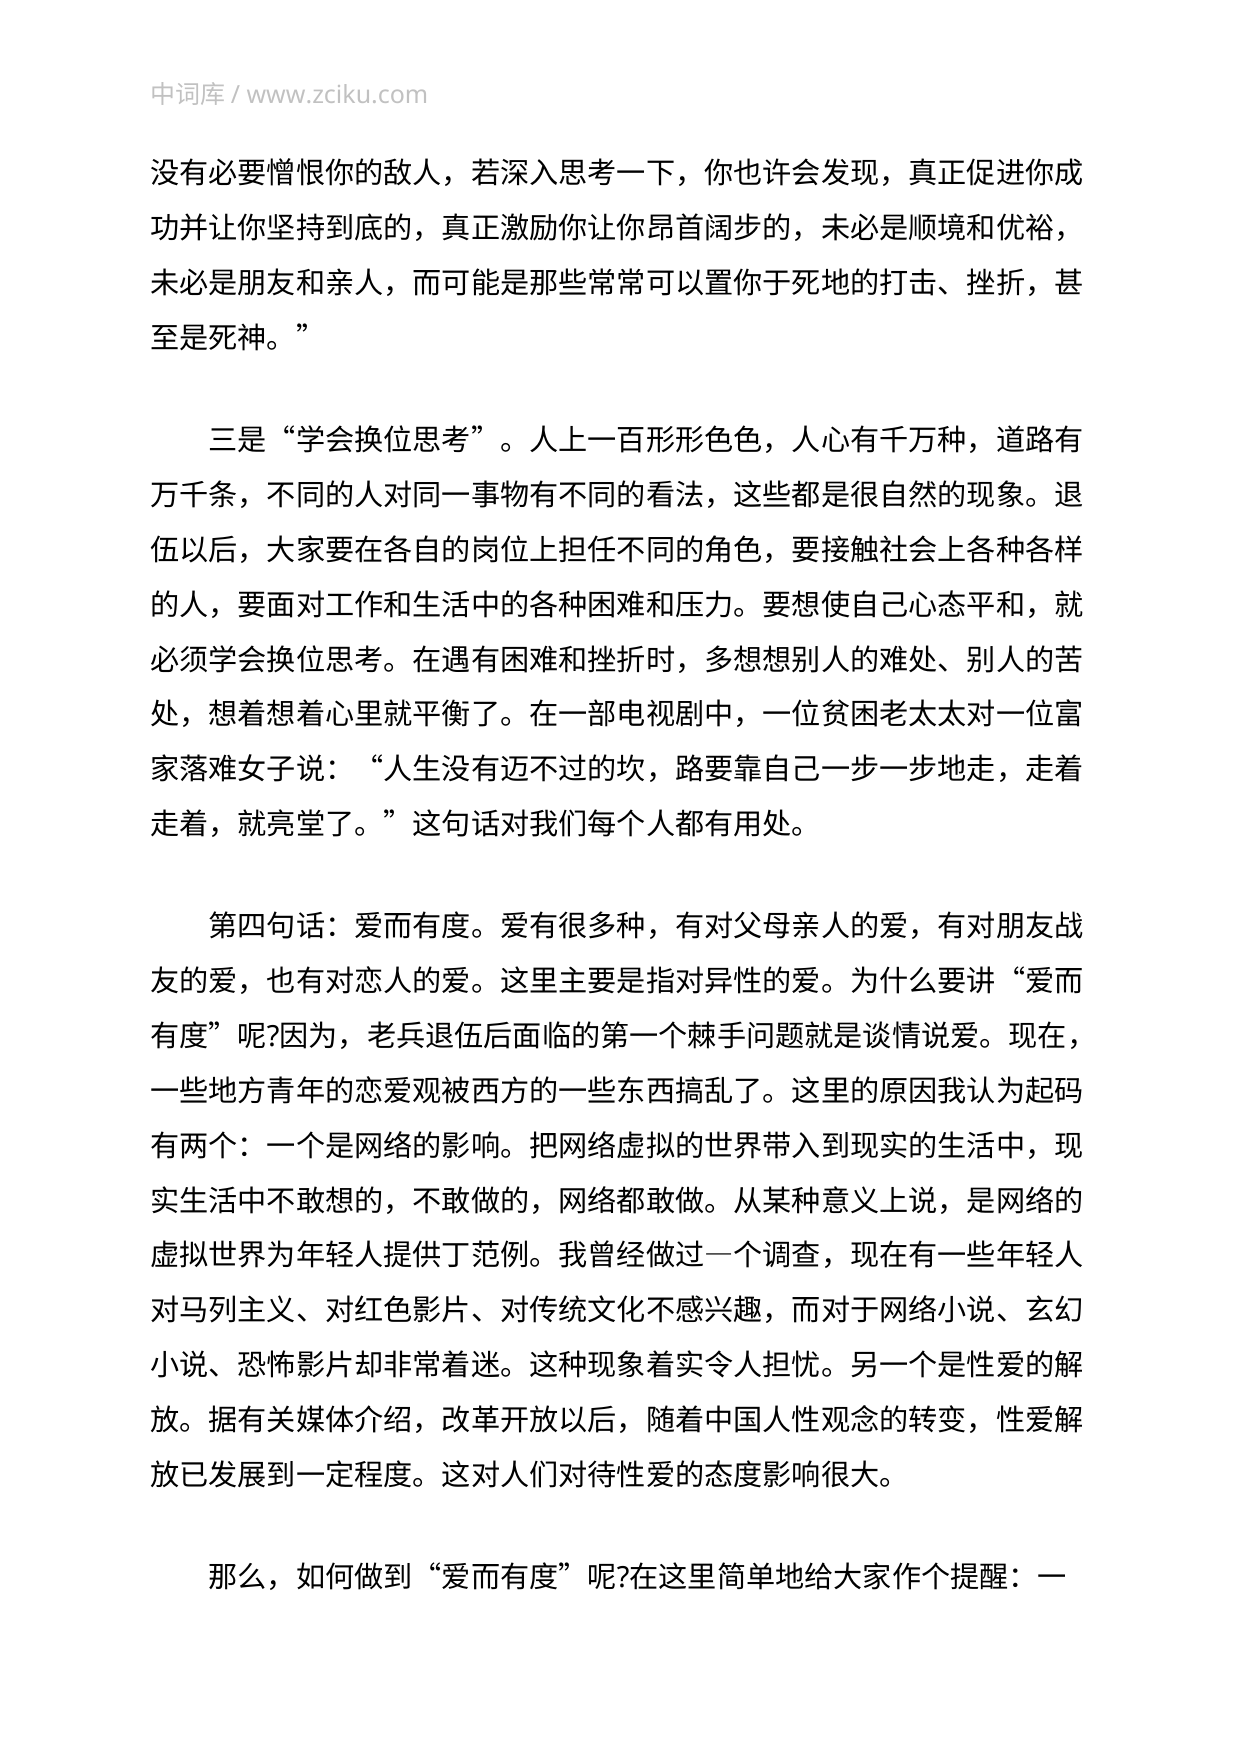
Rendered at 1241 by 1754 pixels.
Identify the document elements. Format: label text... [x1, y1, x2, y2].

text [150, 150, 1090, 357]
text 第四句话：爱而有度。爱有很多种，有对父母亲人的爱，有对朋友战友的爱，也有对恋人的爱。这里主要是指对异性的爱。为什么要讲“爱而有度”呢?因为，老兵退伍后面临的第一个棘手问题就是谈情说爱。现在，一些地方青年的恋爱观被西方的一些东西搞乱了。这里的原因我认为起码有两个：一个是网络的影响。把网络虚拟的世界带入到现实的生活中，现实生活中不敢想的，不敢做的，网络都敢做。从某种意义上说，是网络的虚拟世界为年轻人提供丁范例。我曾经做过—个调查，现在有一些年轻人对马列主义、对红色影片、对传统文化不感兴趣，而对于网络小说、玄幻小说、恐怖影片却非常着迷。这种现象着实令人担忧。另一个是性爱的解放。据有关媒体介绍，改革开放以后，随着中国人性观念的转变，性爱解放已发展到一定程度。这对人们对待性爱的态度影响很大。 [150, 902, 1090, 1494]
text 三是“学会换位思考”。人上一百形形色色，人心有千万种，道路有万千条，不同的人对同一事物有不同的看法，这些都是很自然的现象。退伍以后，大家要在各自的岗位上担任不同的角色，要接触社会上各种各样的人，要面对工作和生活中的各种困难和压力。要想使自己心态平和，就必须学会换位思考。在遇有困难和挫折时，多想想别人的难处、别人的苦处，想着想着心里就平衡了。在一部电视剧中，一位贫困老太太对一位富家落难女子说：“人生没有迈不过的坎，路要靠自己一步一步地走，走着走着，就亮堂了。”这句话对我们每个人都有用处。 [150, 416, 1090, 843]
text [150, 1553, 1090, 1596]
